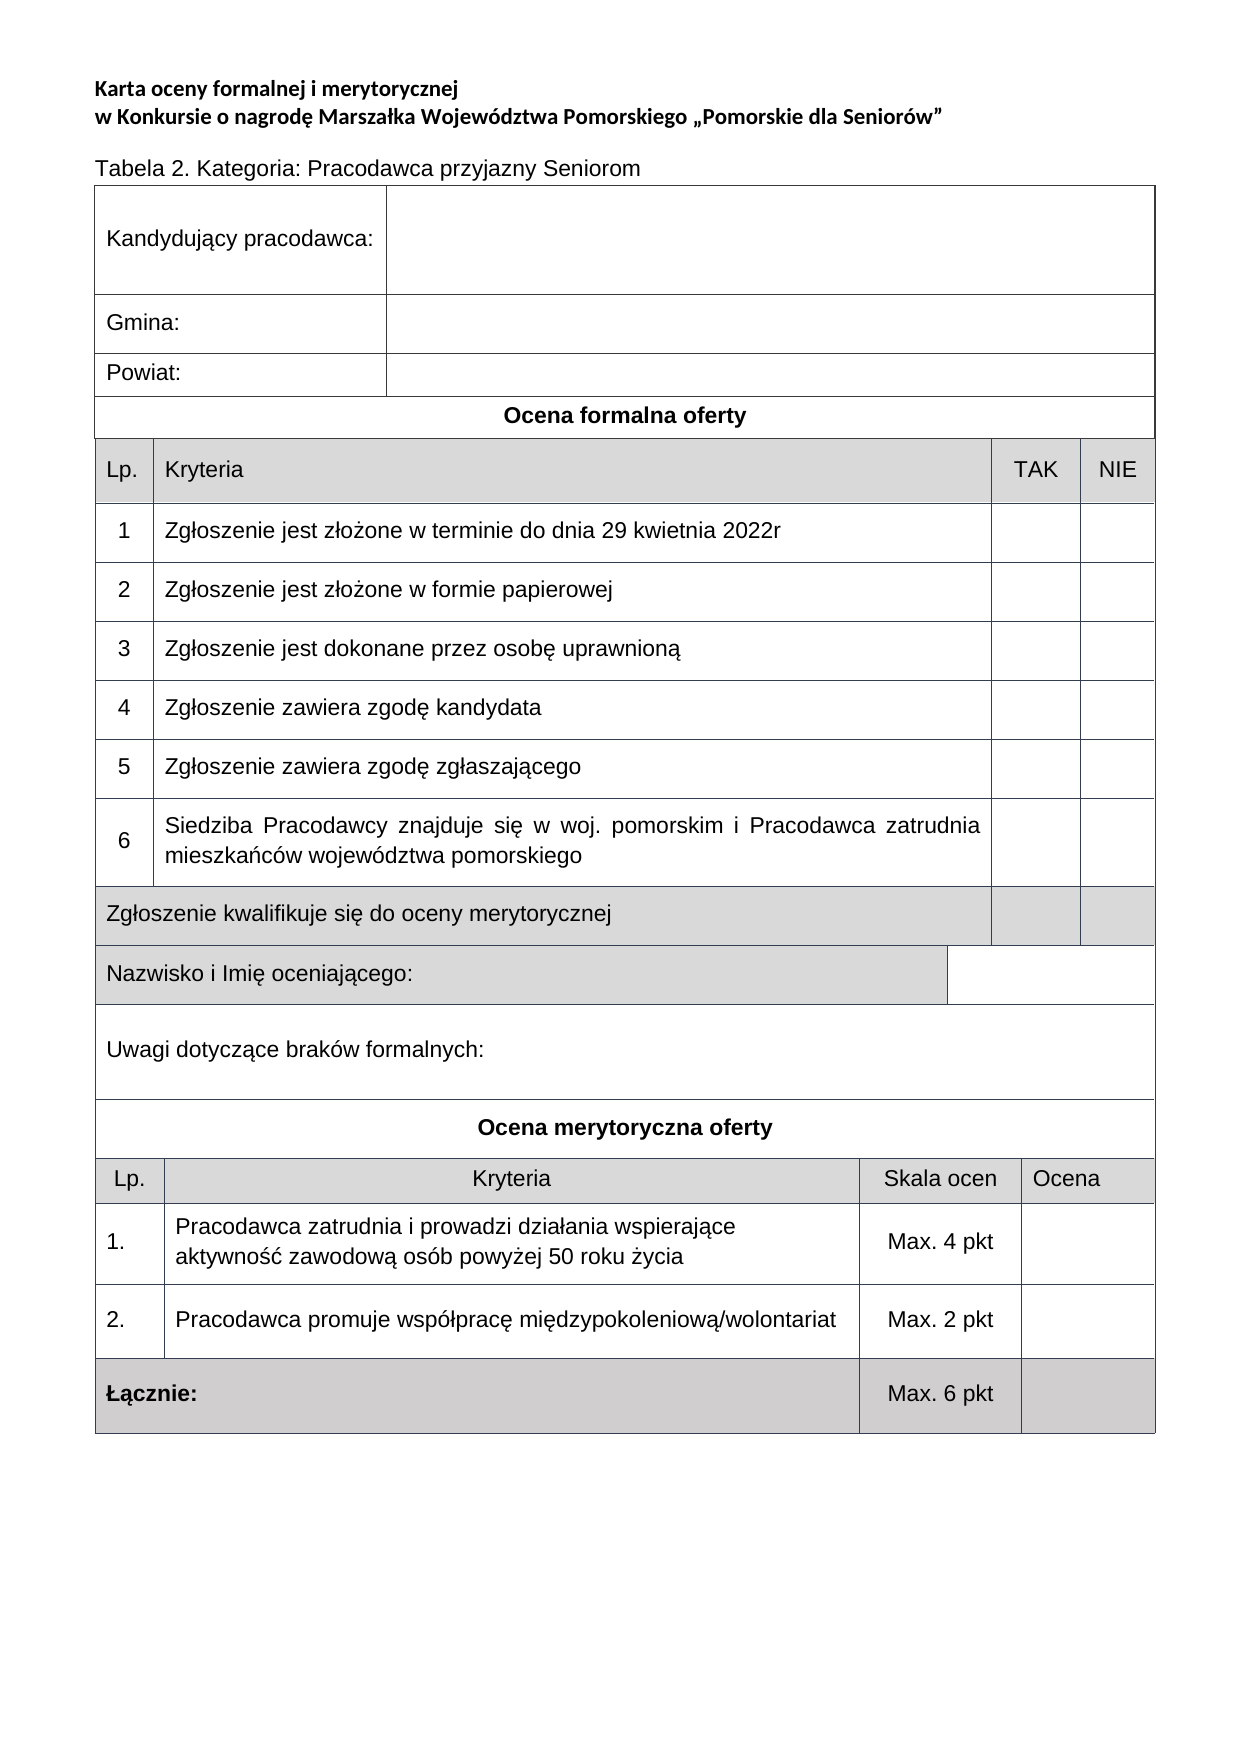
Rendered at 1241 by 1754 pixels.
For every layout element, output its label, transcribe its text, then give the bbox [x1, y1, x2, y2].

table_cell Uwagi dotyczące braków formalnych: [96, 1004, 1155, 1099]
table_cell Kryteria [154, 439, 991, 502]
table_cell [992, 504, 1080, 561]
table_cell 6 [96, 799, 153, 886]
table_cell TAK [992, 439, 1080, 502]
table_cell Zgłoszenie jest złożone w formie papierowej [154, 563, 991, 621]
text Tabela 2. Kategoria: Pracodawca przyjazny Seniorom [94, 155, 1181, 181]
table_cell Pracodawca zatrudnia i prowadzi działania wspierające aktywność zawodową osób powyżej 50 roku życia [165, 1204, 859, 1284]
table_cell Zgłoszenie kwalifikuje się do oceny merytorycznej [96, 887, 991, 945]
table_cell [1022, 1358, 1155, 1433]
table_header Kandydujący pracodawca: [95, 186, 386, 294]
table_cell Ocena [1022, 1158, 1155, 1203]
table_cell [1081, 621, 1155, 679]
table_cell Zgłoszenie zawiera zgodę kandydata [154, 681, 991, 739]
table_cell [1081, 886, 1155, 945]
table_cell 2. [96, 1285, 164, 1358]
table_cell Pracodawca promuje współpracę międzypokoleniową/wolontariat [165, 1285, 859, 1358]
table_cell Lp. [96, 1159, 164, 1203]
table_cell [992, 887, 1080, 945]
table_cell Zgłoszenie zawiera zgodę zgłaszającego [154, 740, 991, 798]
table_cell NIE [1081, 439, 1155, 502]
table_cell Max. 4 pkt [860, 1204, 1021, 1284]
table_cell Ocena merytoryczna oferty [96, 1099, 1155, 1158]
table_cell [992, 681, 1080, 739]
table_cell [992, 563, 1080, 621]
table_cell 3 [96, 622, 153, 679]
table_cell [387, 354, 1154, 396]
table_cell [948, 945, 1155, 1004]
table_cell [1081, 503, 1155, 561]
table_cell Gmina: [95, 295, 386, 353]
table_cell [992, 622, 1080, 679]
table_cell [1022, 1203, 1155, 1284]
table_cell Siedziba Pracodawcy znajduje się w woj. pomorskim i Pracodawca zatrudnia mieszkańców województwa pomorskiego [154, 799, 991, 886]
table_cell 4 [96, 681, 153, 739]
table_cell Max. 2 pkt [860, 1285, 1021, 1358]
table_cell 5 [96, 740, 153, 798]
table_cell [1081, 739, 1155, 798]
table_cell Zgłoszenie jest dokonane przez osobę uprawnioną [154, 622, 991, 679]
table_cell Ocena formalna oferty [95, 397, 1154, 438]
table_cell Łącznie: [96, 1359, 859, 1433]
table_header [387, 186, 1154, 294]
table_cell 1. [96, 1204, 164, 1284]
table_cell Lp. [96, 439, 153, 502]
table_cell Zgłoszenie jest złożone w terminie do dnia 29 kwietnia 2022r [154, 504, 991, 561]
table_cell 2 [96, 563, 153, 621]
table_cell Max. 6 pkt [860, 1359, 1021, 1433]
table_cell [1081, 798, 1155, 886]
table_cell [387, 295, 1154, 353]
table_cell 1 [96, 504, 153, 561]
table_cell Kryteria [165, 1159, 859, 1203]
table_cell [1081, 680, 1155, 739]
table_cell Nazwisko i Imię oceniającego: [96, 946, 947, 1004]
table_cell [992, 799, 1080, 886]
table_cell Skala ocen [860, 1159, 1021, 1203]
table_cell [1081, 561, 1155, 621]
table_cell [1022, 1284, 1155, 1358]
table_cell [992, 740, 1080, 798]
table_cell Powiat: [95, 354, 386, 396]
